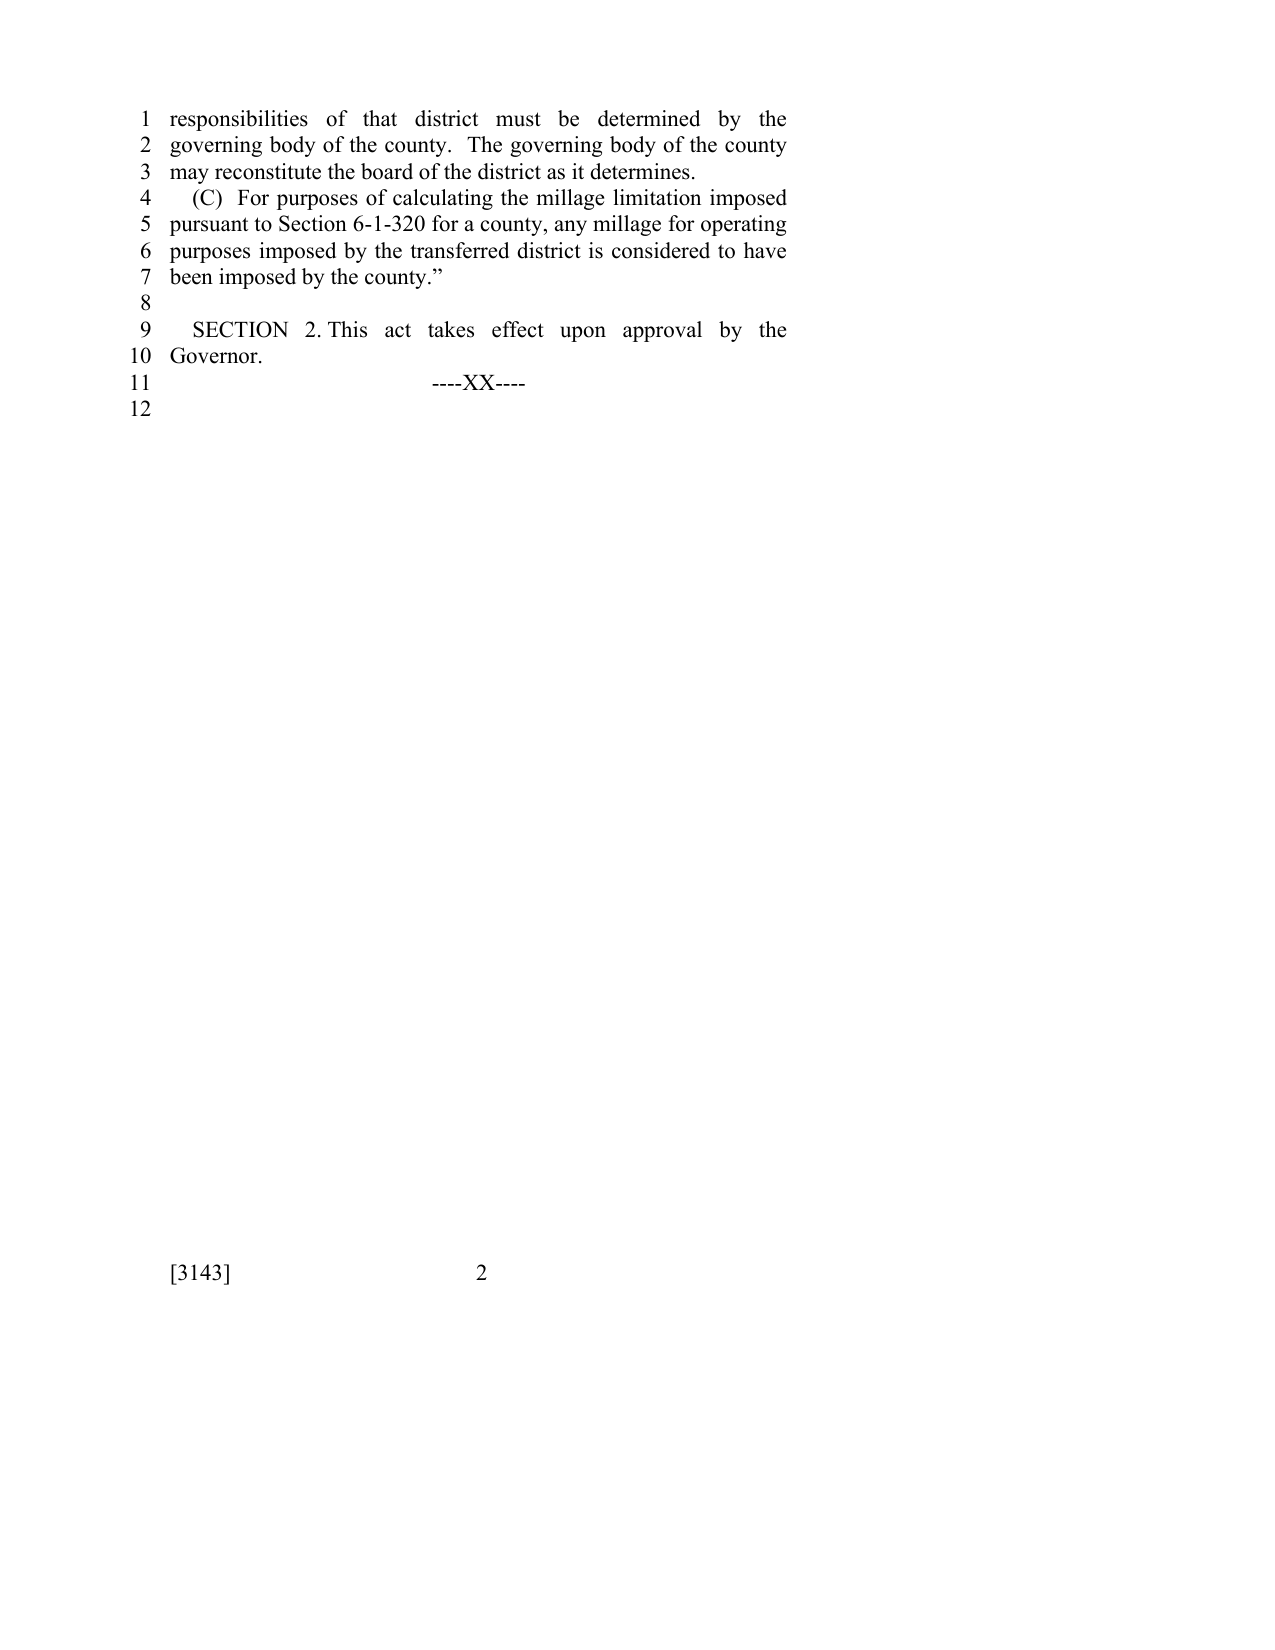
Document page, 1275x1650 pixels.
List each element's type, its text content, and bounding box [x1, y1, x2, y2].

text SECTION 2. This act takes effect upon approval by the Governor. [169, 316, 787, 368]
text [169, 105, 787, 184]
text ----XX---- [169, 368, 787, 395]
text (C) For purposes of calculating the millage limitation imposed pursuant to Section 6-1-320 for a county, any millage for operating purposes imposed by the transferred district is considered to have been imposed by the county.” [169, 184, 787, 289]
